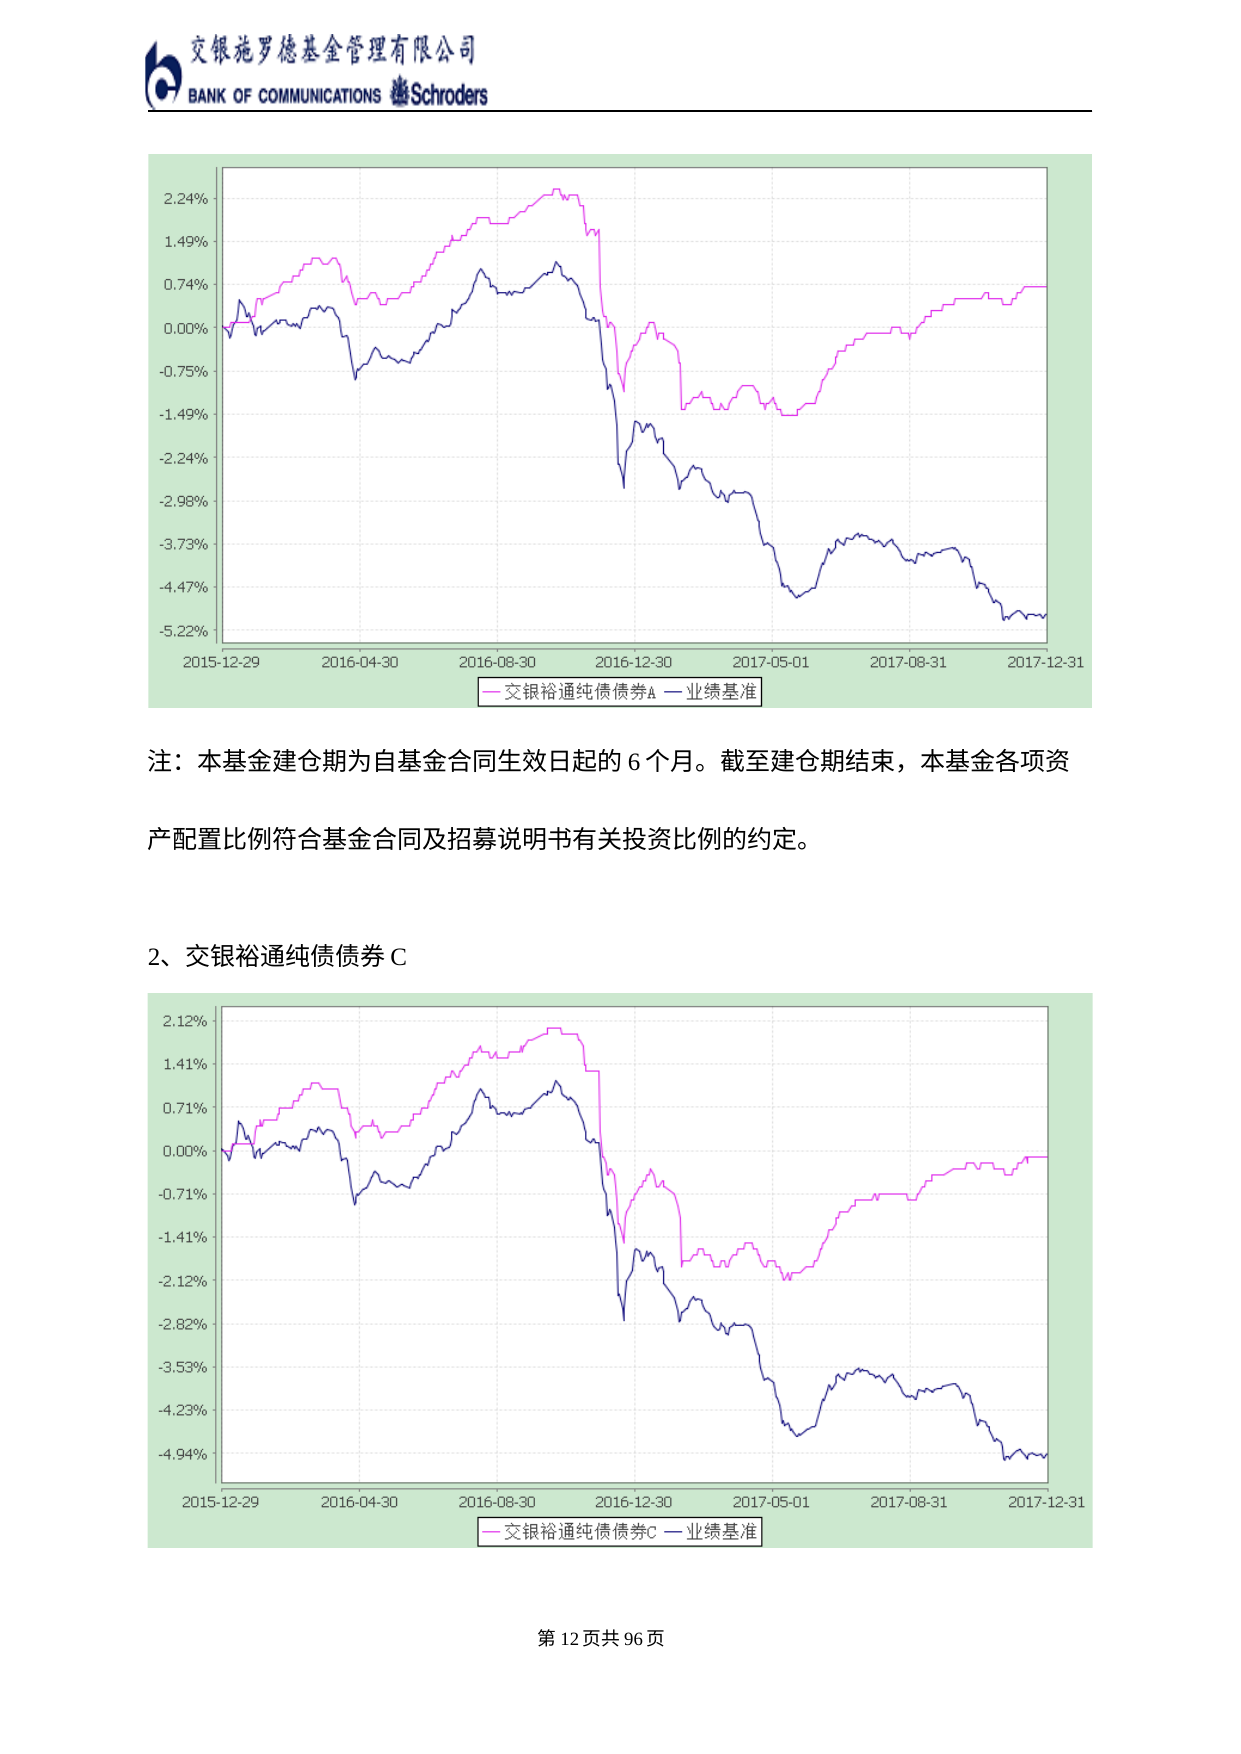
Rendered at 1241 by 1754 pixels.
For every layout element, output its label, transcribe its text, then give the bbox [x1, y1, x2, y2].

picture [147, 993, 1093, 1548]
picture [145, 34, 488, 110]
text 2、交银裕通纯债债券C [148, 922, 1092, 987]
text 注：本基金建仓期为自基金合同生效日起的6个月。截至建仓期结束，本基金各项资产配置比例符合基金合同及招募说明书有关投资比例的约定。 [148, 727, 1092, 870]
picture [148, 154, 1092, 708]
